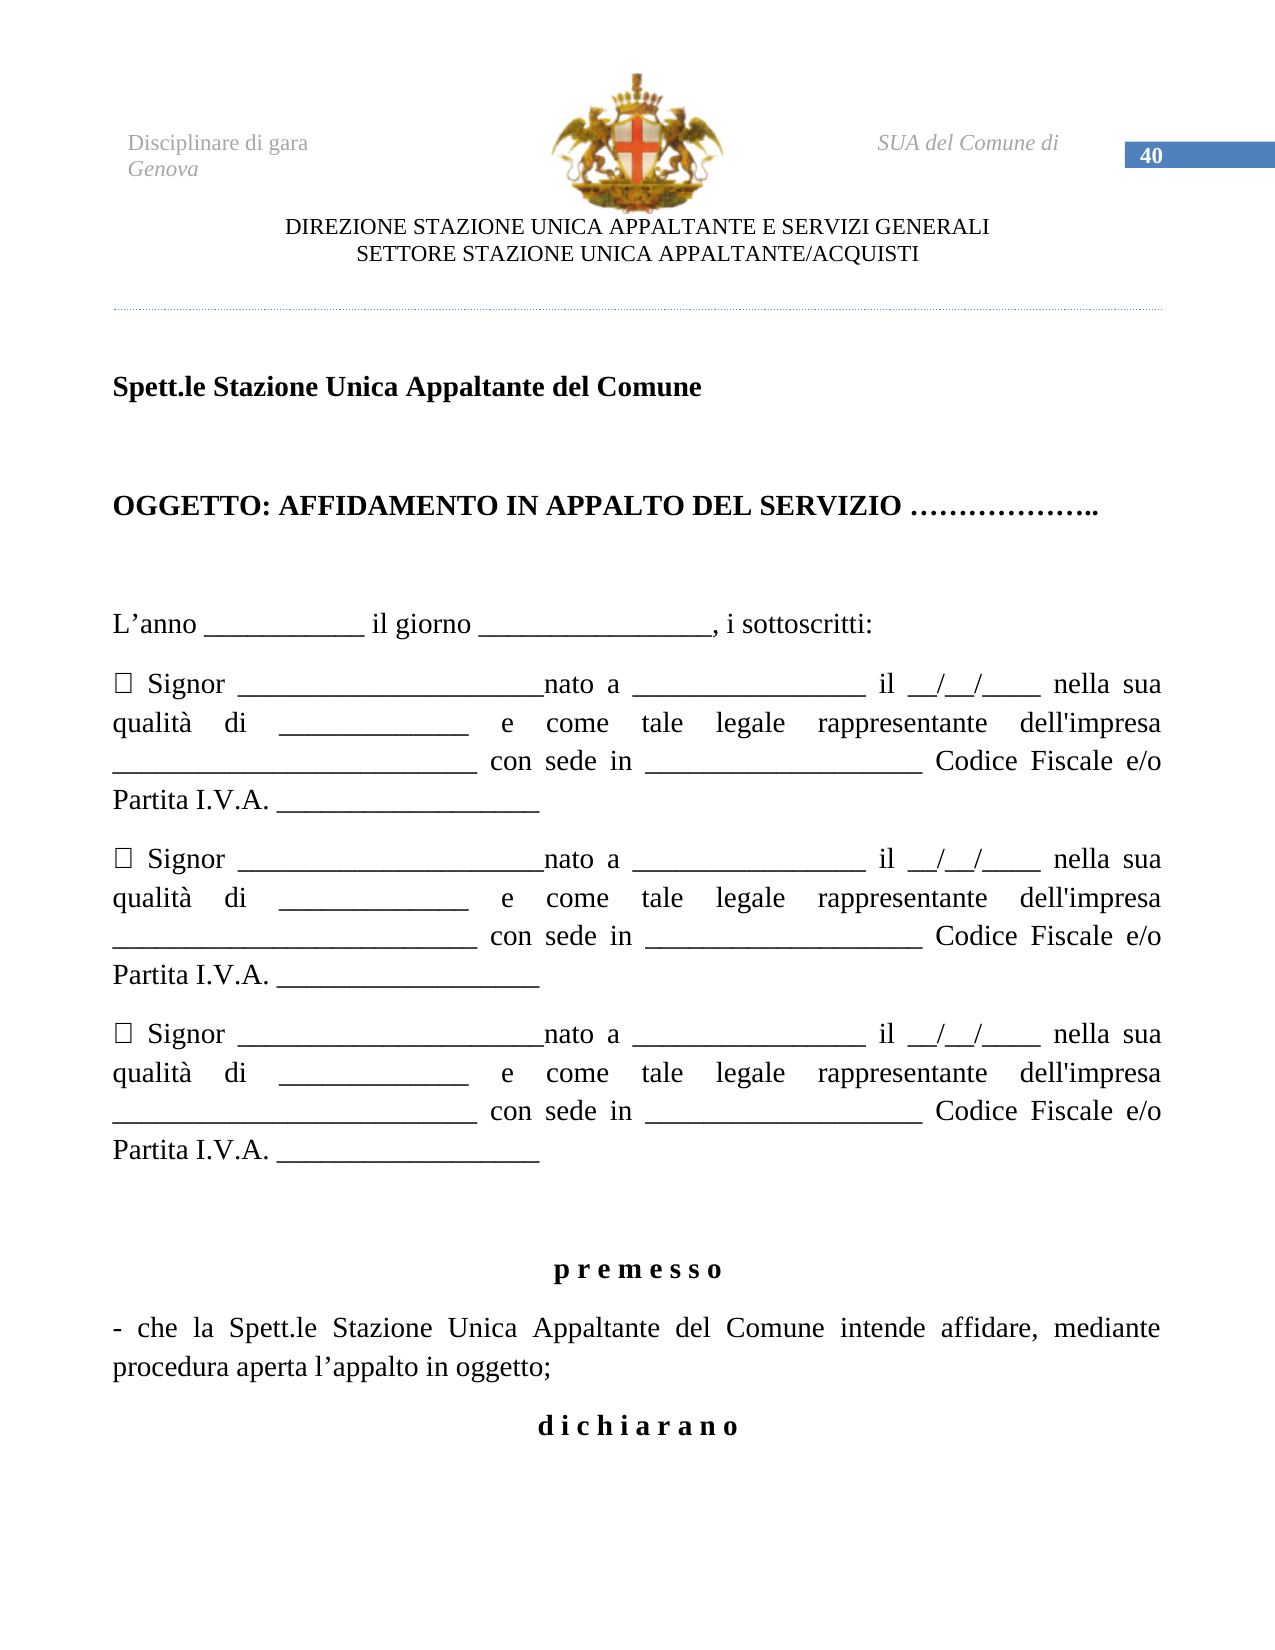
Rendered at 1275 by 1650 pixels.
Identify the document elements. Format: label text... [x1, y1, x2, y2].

text Spett.le Stazione Unica Appaltante del Comune [112, 369, 1162, 403]
text Signor _____________________nato a ________________ il __/__/____ nella sua qualità di _____________ e come tale legale rappresentante dell'impresa _________________________ con sede in ___________________ Codice Fiscale e/o Partita I.V.A. __________________ [112, 841, 1162, 990]
text d i c h i a r a n o [112, 1408, 1162, 1442]
picture [546, 73, 729, 214]
text OGGETTO: AFFIDAMENTO IN APPALTO DEL SERVIZIO ……………….. [112, 488, 1162, 521]
text Signor _____________________nato a ________________ il __/__/____ nella sua qualità di _____________ e come tale legale rappresentante dell'impresa _________________________ con sede in ___________________ Codice Fiscale e/o Partita I.V.A. __________________ [112, 666, 1162, 815]
text L’anno ___________ il giorno ________________, i sottoscritti: [112, 607, 1162, 640]
text - che la Spett.le Stazione Unica Appaltante del Comune intende affidare, mediante procedura aperta l’appalto in oggetto; [112, 1310, 1162, 1382]
text p r e m e s s o [112, 1251, 1162, 1284]
text Signor _____________________nato a ________________ il __/__/____ nella sua qualità di _____________ e come tale legale rappresentante dell'impresa _________________________ con sede in ___________________ Codice Fiscale e/o Partita I.V.A. __________________ [112, 1016, 1162, 1166]
